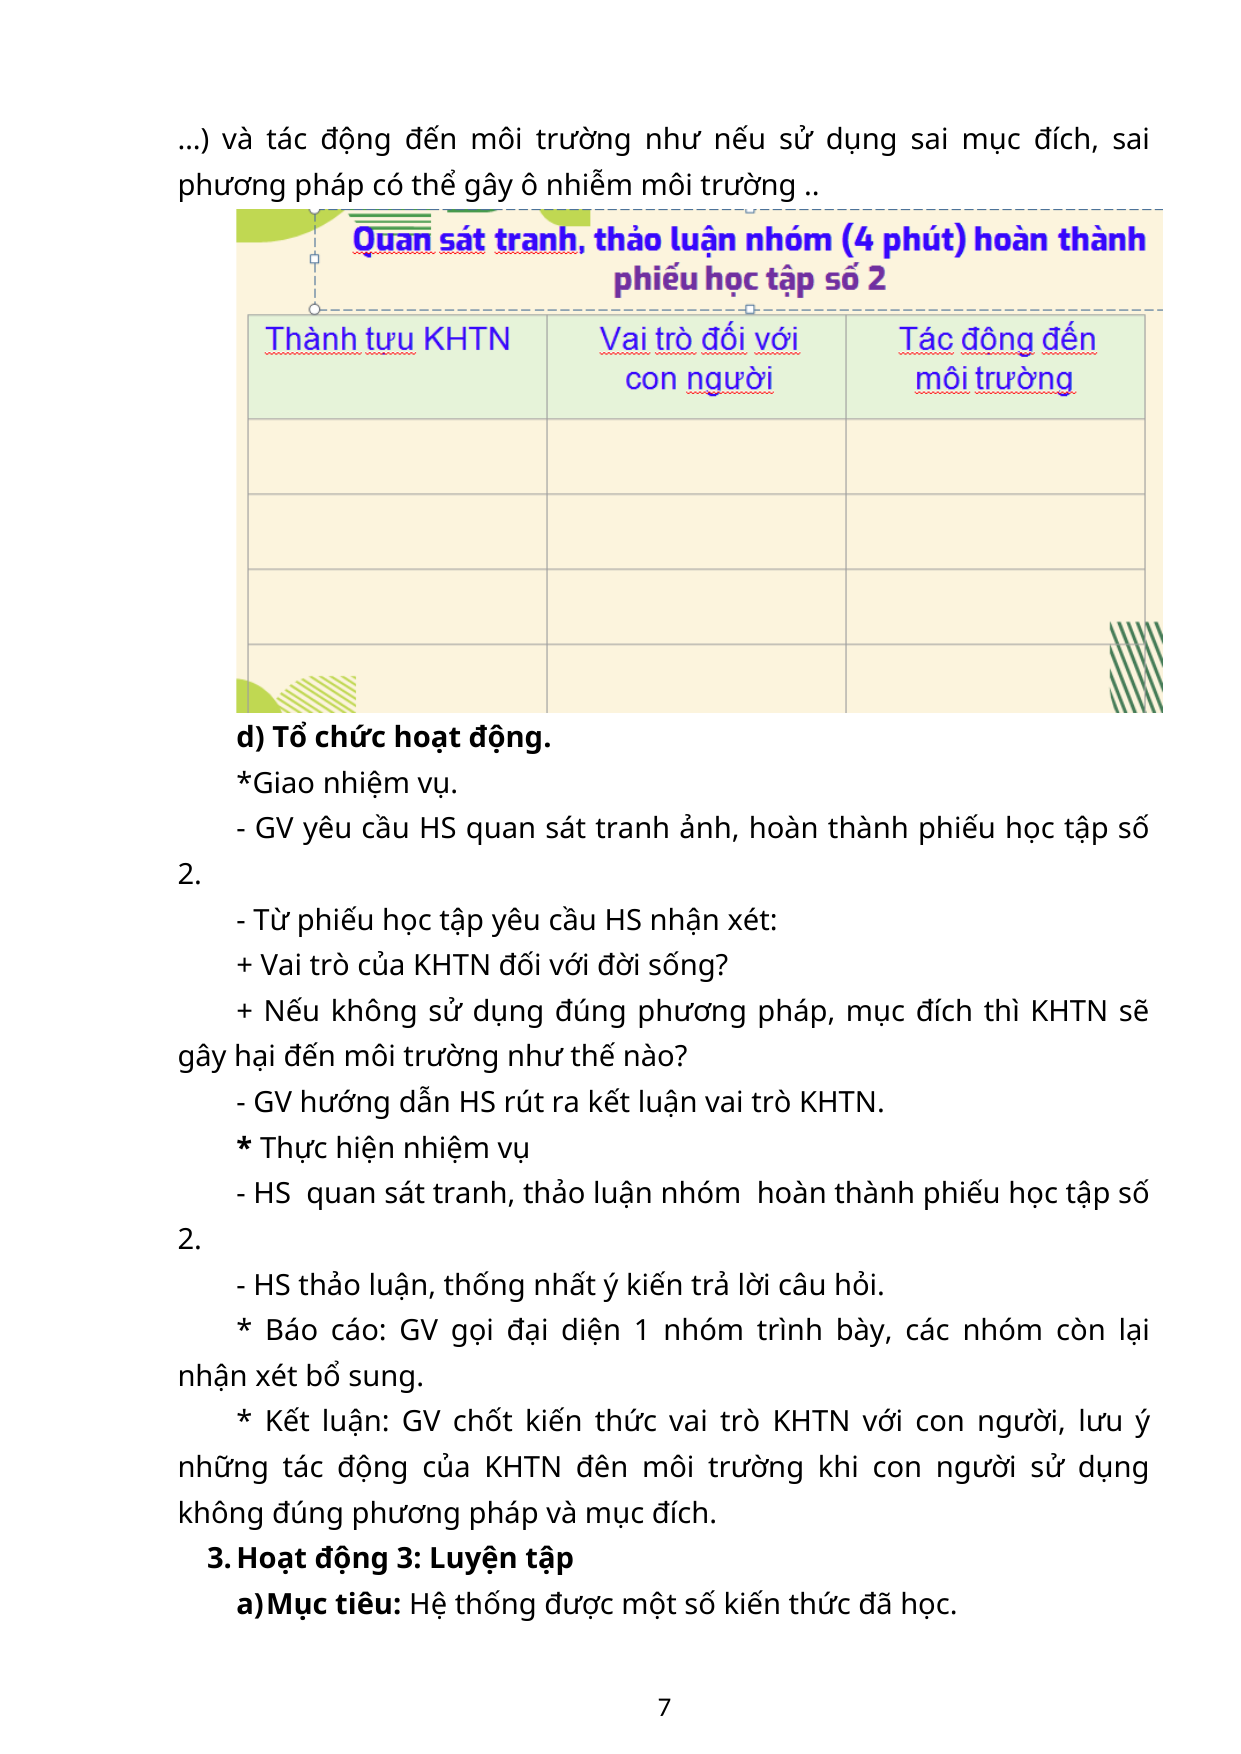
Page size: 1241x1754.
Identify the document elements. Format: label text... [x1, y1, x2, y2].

text + Vai trò của KHTN đối với đời sống? [177, 944, 1152, 984]
text - HS thảo luận, thống nhất ý kiến trả lời câu hỏi. [177, 1264, 1152, 1303]
text * Thực hiện nhiệm vụ [177, 1127, 1152, 1167]
text - GV yêu cầu HS quan sát tranh ảnh, hoàn thành phiếu học tập số 2. [177, 807, 1152, 893]
text + Nếu không sử dụng đúng phương pháp, mục đích thì KHTN sẽ gây hại đến môi trường như thế nào? [177, 990, 1152, 1075]
text d) Tổ chức hoạt động. [177, 716, 1152, 756]
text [177, 118, 1152, 203]
list Mục tiêu: Hệ thống được một số kiến thức đã học. [177, 1583, 1152, 1623]
text - HS quan sát tranh, thảo luận nhóm hoàn thành phiếu học tập số 2. [177, 1172, 1152, 1258]
text * Kết luận: GV chốt kiến thức vai trò KHTN với con người, lưu ý những tác động của KHTN đên môi trường khi con người sử dụng không đúng phương pháp và mục đích. [177, 1401, 1152, 1532]
text - GV hướng dẫn HS rút ra kết luận vai trò KHTN. [177, 1081, 1152, 1121]
text *Giao nhiệm vụ. [177, 762, 1152, 802]
picture [236, 209, 1163, 713]
text - Từ phiếu học tập yêu cầu HS nhận xét: [177, 899, 1152, 938]
text * Báo cáo: GV gọi đại diện 1 nhóm trình bày, các nhóm còn lại nhận xét bổ sung. [177, 1309, 1152, 1395]
list Hoạt động 3: Luyện tập [177, 1537, 1152, 1577]
